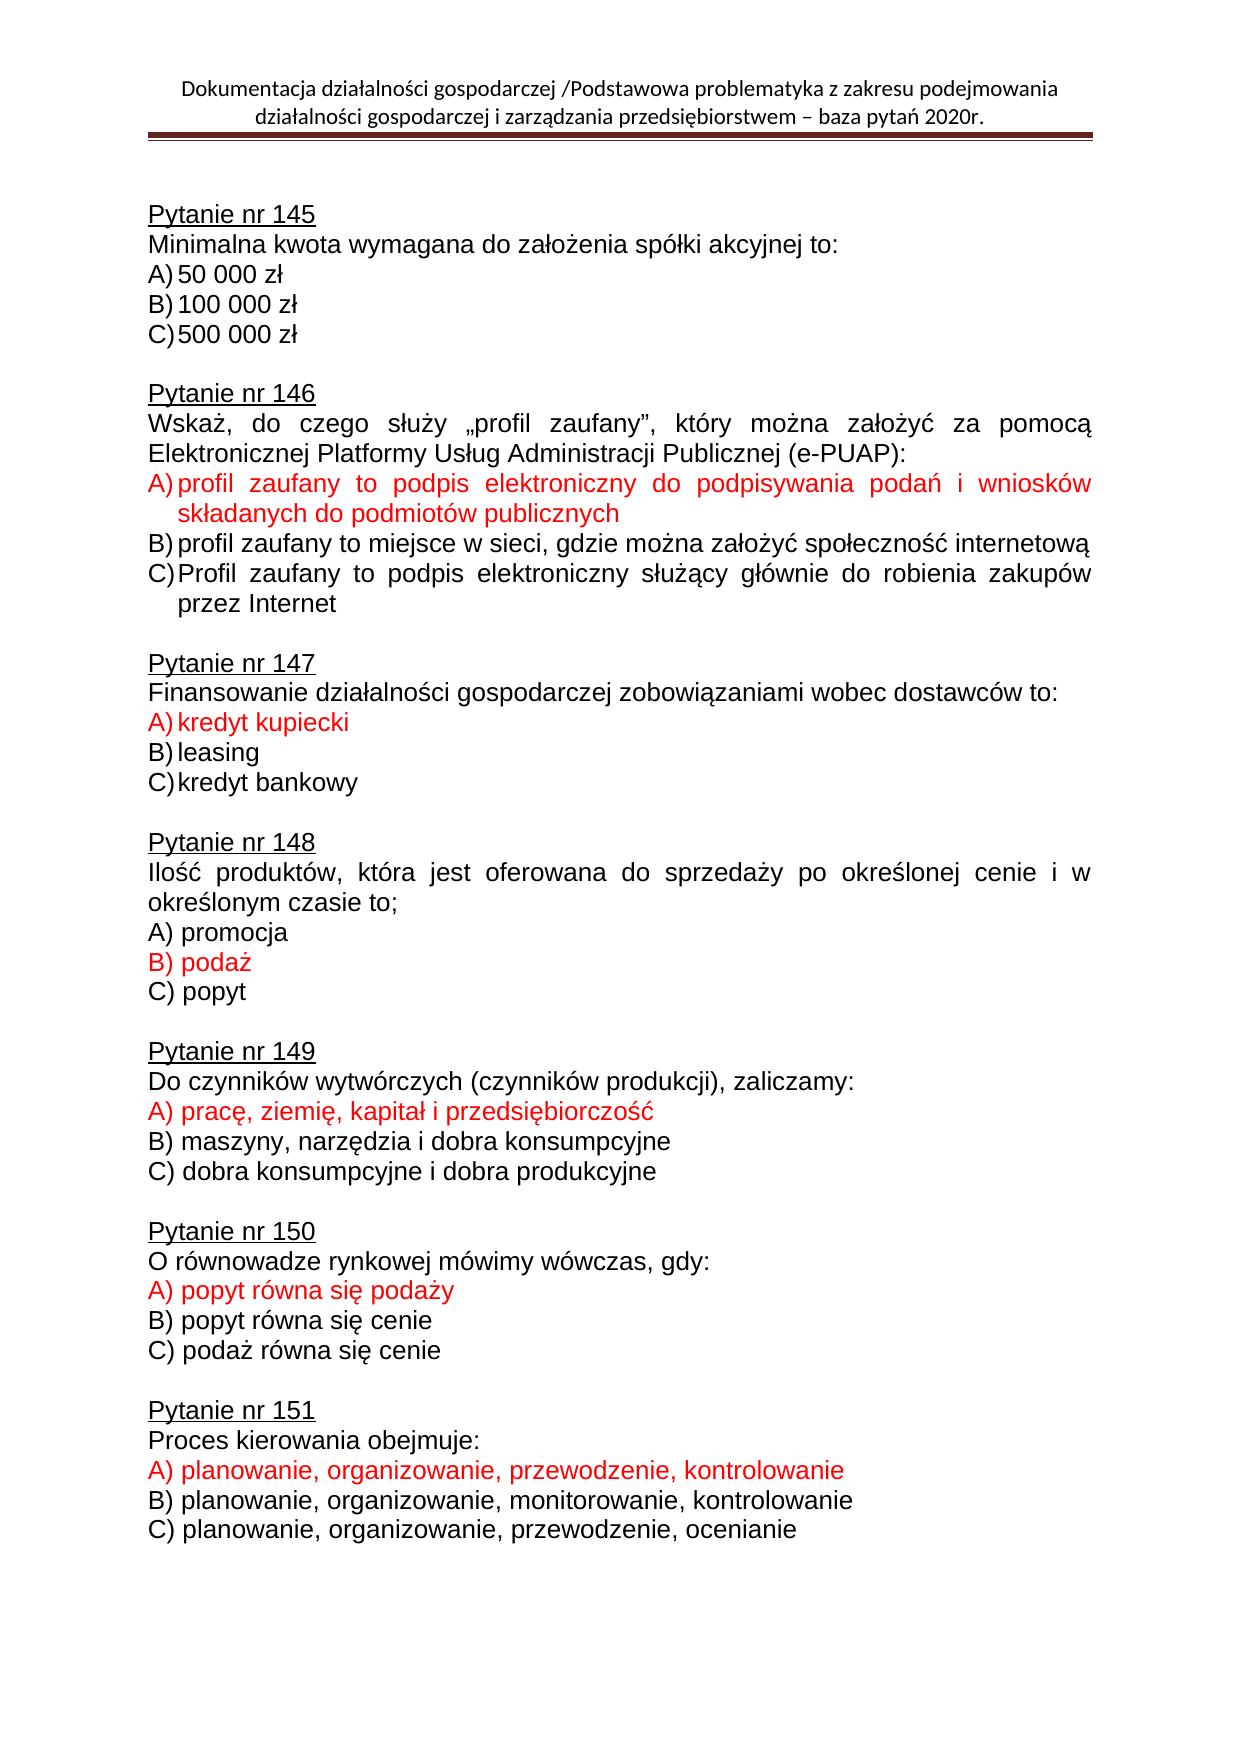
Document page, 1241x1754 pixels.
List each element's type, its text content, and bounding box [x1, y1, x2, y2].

text Pytanie nr 149 [148, 1036, 1093, 1066]
text B) podaż [148, 947, 1093, 976]
list profil zaufany to podpis elektroniczny do podpisywania podań i wniosków składanych do podmiotów publicznych [148, 468, 1093, 528]
text A) popyt równa się podaży [148, 1275, 1093, 1305]
text Pytanie nr 145 [148, 199, 1093, 229]
text B) popyt równa się cenie [148, 1305, 1093, 1335]
text B) maszyny, narzędzia i dobra konsumpcyjne [148, 1126, 1093, 1156]
text Pytanie nr 146 [148, 378, 1093, 408]
text C) dobra konsumpcyjne i dobra produkcyjne [148, 1156, 1093, 1186]
list 50 000 zł [148, 259, 1093, 289]
list leasing [148, 737, 1093, 767]
text Proces kierowania obejmuje: [148, 1425, 1093, 1455]
text A) planowanie, organizowanie, przewodzenie, kontrolowanie [148, 1455, 1093, 1485]
text Pytanie nr 148 [148, 827, 1093, 857]
text A) pracę, ziemię, kapitał i przedsiębiorczość [148, 1096, 1093, 1126]
list profil zaufany to miejsce w sieci, gdzie można założyć społeczność internetową [148, 528, 1093, 558]
text Minimalna kwota wymagana do założenia spółki akcyjnej to: [148, 229, 1093, 259]
list kredyt kupiecki [148, 707, 1093, 737]
text C) popyt [148, 976, 1093, 1006]
text Do czynników wytwórczych (czynników produkcji), zaliczamy: [148, 1066, 1093, 1096]
list 100 000 zł [148, 289, 1093, 319]
text Finansowanie działalności gospodarczej zobowiązaniami wobec dostawców to: [148, 677, 1093, 707]
text Ilość produktów, która jest oferowana do sprzedaży po określonej cenie i w określonym czasie to; [148, 857, 1093, 917]
text O równowadze rynkowej mówimy wówczas, gdy: [148, 1246, 1093, 1275]
text Pytanie nr 151 [148, 1395, 1093, 1425]
list Profil zaufany to podpis elektroniczny służący głównie do robienia zakupów przez Internet [148, 558, 1093, 618]
text A) promocja [148, 917, 1093, 947]
text Pytanie nr 147 [148, 648, 1093, 677]
text Wskaż, do czego służy „profil zaufany”, który można założyć za pomocą Elektronicznej Platformy Usług Administracji Publicznej (e-PUAP): [148, 408, 1093, 468]
text C) planowanie, organizowanie, przewodzenie, ocenianie [148, 1514, 1093, 1544]
text B) planowanie, organizowanie, monitorowanie, kontrolowanie [148, 1485, 1093, 1514]
list kredyt bankowy [148, 767, 1093, 797]
text Pytanie nr 150 [148, 1216, 1093, 1246]
list 500 000 zł [148, 319, 1093, 349]
text C) podaż równa się cenie [148, 1335, 1093, 1365]
